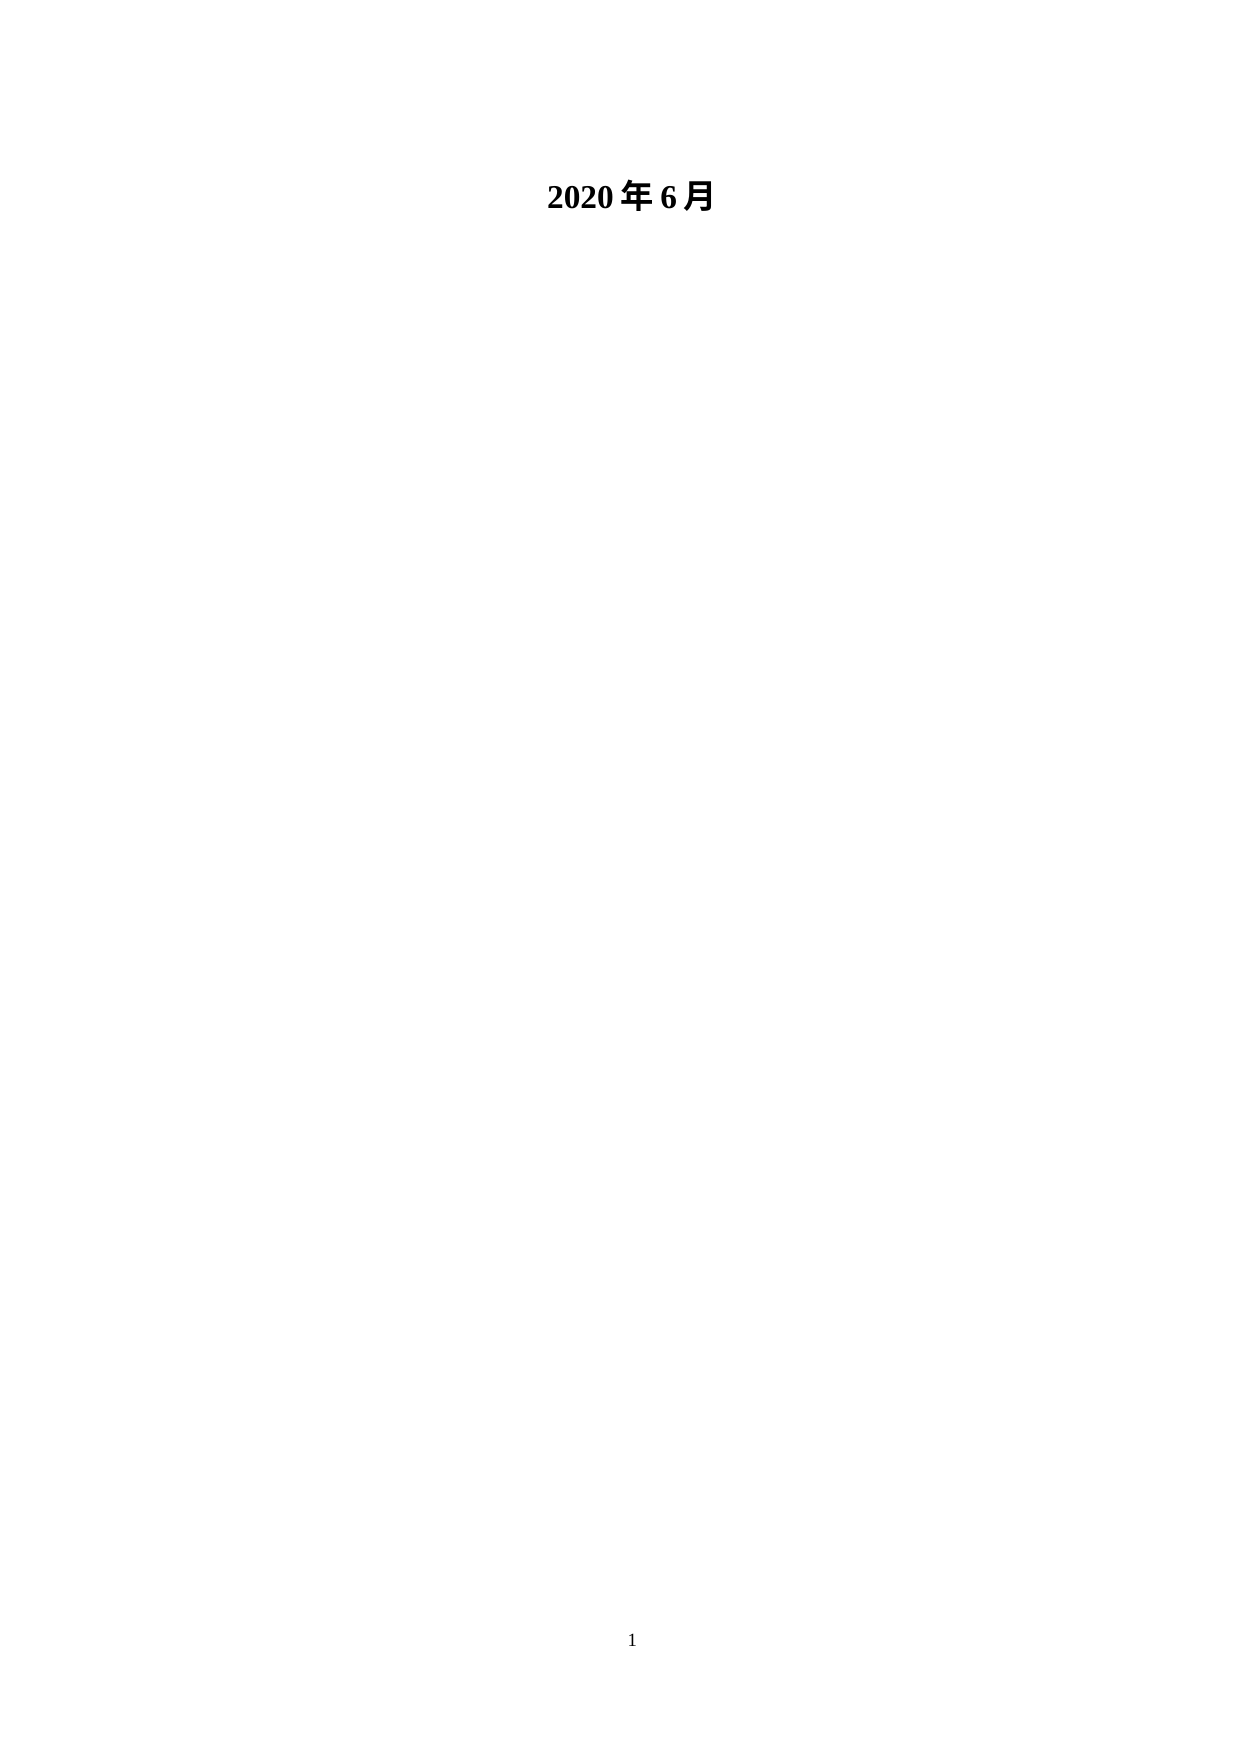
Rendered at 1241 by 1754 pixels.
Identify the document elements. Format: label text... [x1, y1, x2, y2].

text 2020年6月 [171, 162, 1092, 227]
